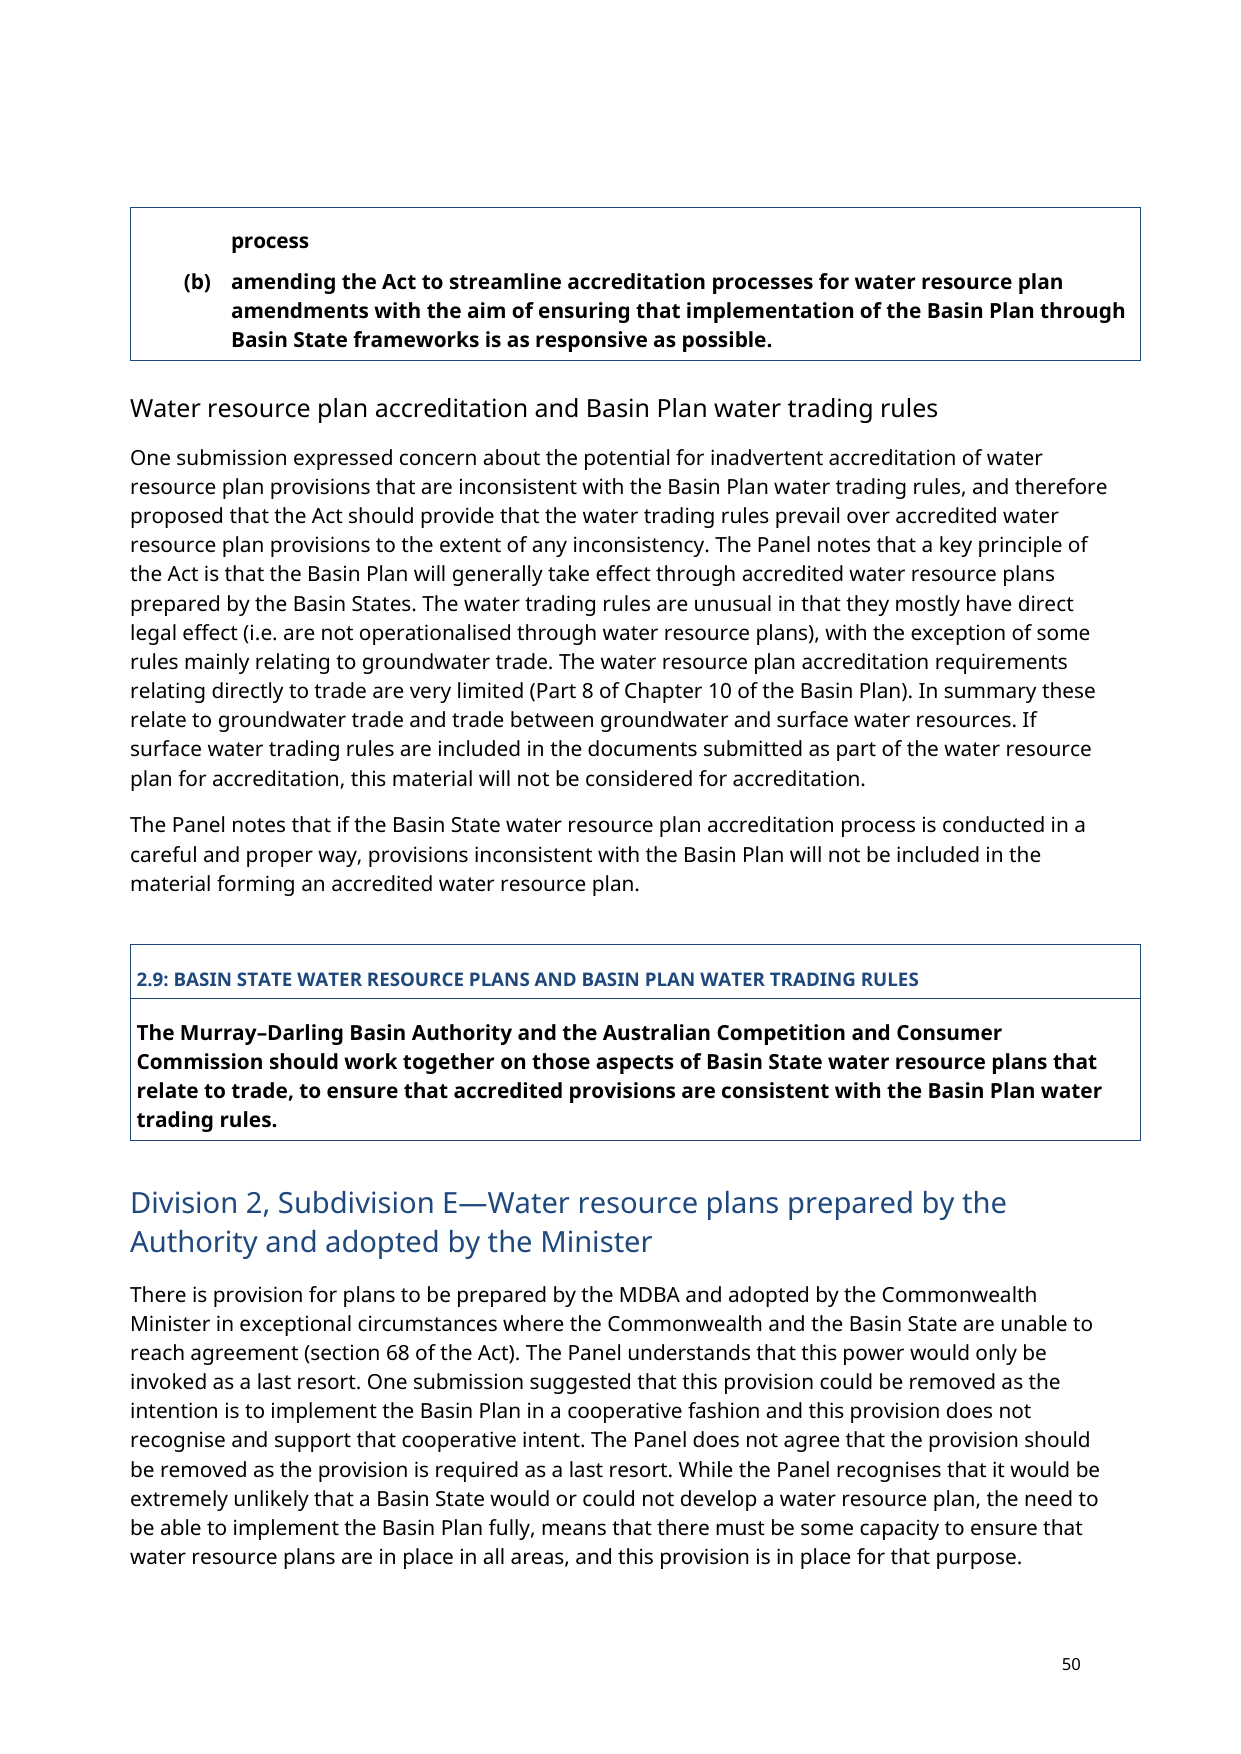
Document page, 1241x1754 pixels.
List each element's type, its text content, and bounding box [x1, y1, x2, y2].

text One submission expressed concern about the potential for inadvertent accreditation of water resource plan provisions that are inconsistent with the Basin Plan water trading rules, and therefore proposed that the Act should provide that the water trading rules prevail over accredited water resource plan provisions to the extent of any inconsistency. The Panel notes that a key principle of the Act is that the Basin Plan will generally take effect through accredited water resource plans prepared by the Basin States. The water trading rules are unusual in that they mostly have direct legal effect (i.e. are not operationalised through water resource plans), with the exception of some rules mainly relating to groundwater trade. The water resource plan accreditation requirements relating directly to trade are very limited (Part 8 of Chapter 10 of the Basin Plan). In summary these relate to groundwater trade and trade between groundwater and surface water resources. If surface water trading rules are included in the documents submitted as part of the water resource plan for accreditation, this material will not be considered for accreditation. [130, 442, 1110, 792]
table_header 2.9: Basin State water resource plans and Basin Plan water trading rules [131, 945, 1140, 998]
text Water resource plan accreditation and Basin Plan water trading rules [130, 390, 1110, 424]
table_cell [131, 208, 1140, 360]
text The Panel notes that if the Basin State water resource plan accreditation process is conducted in a careful and proper way, provisions inconsistent with the Basin Plan will not be included in the material forming an accredited water resource plan. [130, 810, 1110, 897]
text There is provision for plans to be prepared by the MDBA and adopted by the Commonwealth Minister in exceptional circumstances where the Commonwealth and the Basin State are unable to reach agreement (section 68 of the Act). The Panel understands that this power would only be invoked as a last resort. One submission suggested that this provision could be removed as the intention is to implement the Basin Plan in a cooperative fashion and this provision does not recognise and support that cooperative intent. The Panel does not agree that the provision should be removed as the provision is required as a last resort. While the Panel recognises that it would be extremely unlikely that a Basin State would or could not develop a water resource plan, the need to be able to implement the Basin Plan fully, means that there must be some capacity to ensure that water resource plans are in place in all areas, and this provision is in place for that purpose. [130, 1279, 1110, 1571]
subtitle Division 2, Subdivision E—Water resource plans prepared by the Authority and adopted by the Minister [130, 1182, 1110, 1261]
table_cell The Murray–Darling Basin Authority and the Australian Competition and Consumer Commission should work together on those aspects of Basin State water resource plans that relate to trade, to ensure that accredited provisions are consistent with the Basin Plan water trading rules. [131, 999, 1140, 1139]
